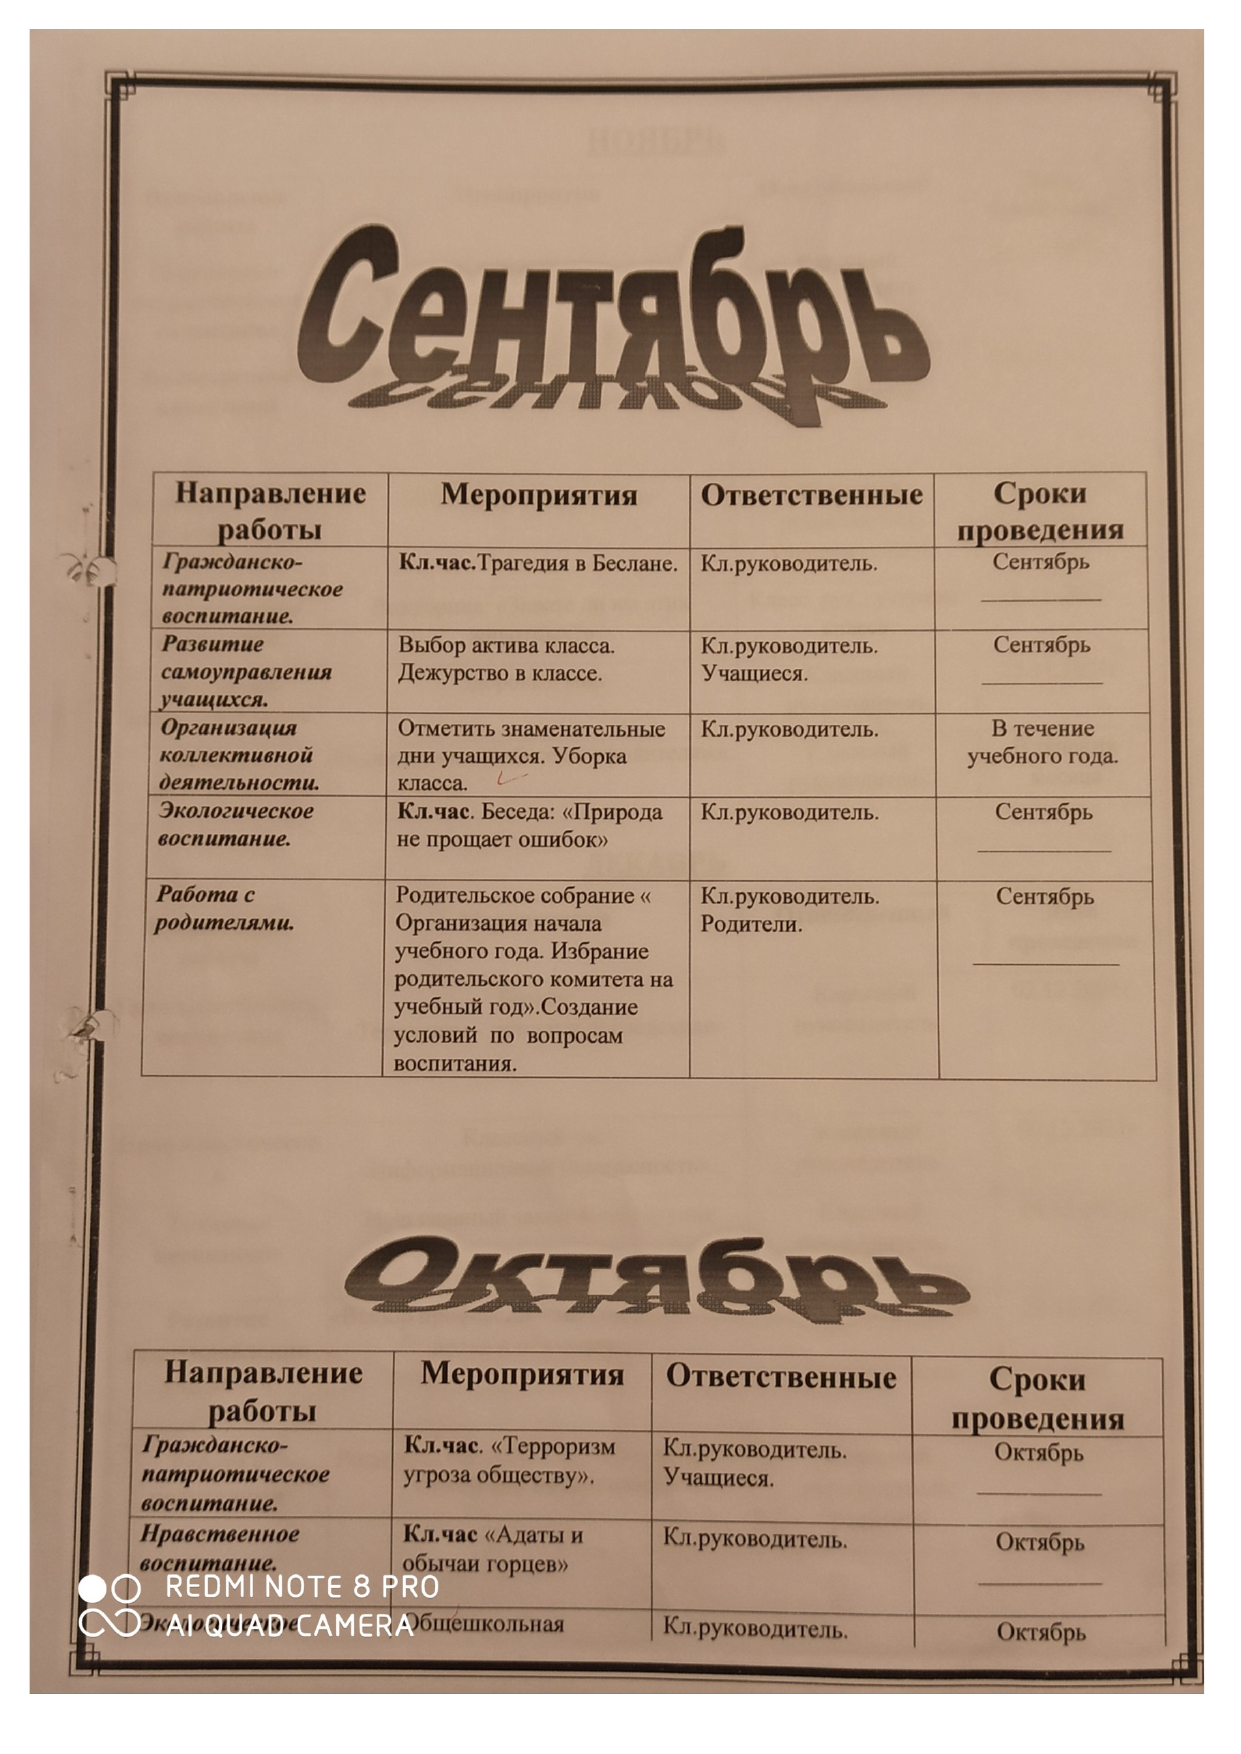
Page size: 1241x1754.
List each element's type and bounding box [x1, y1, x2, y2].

picture [29, 29, 1205, 1694]
